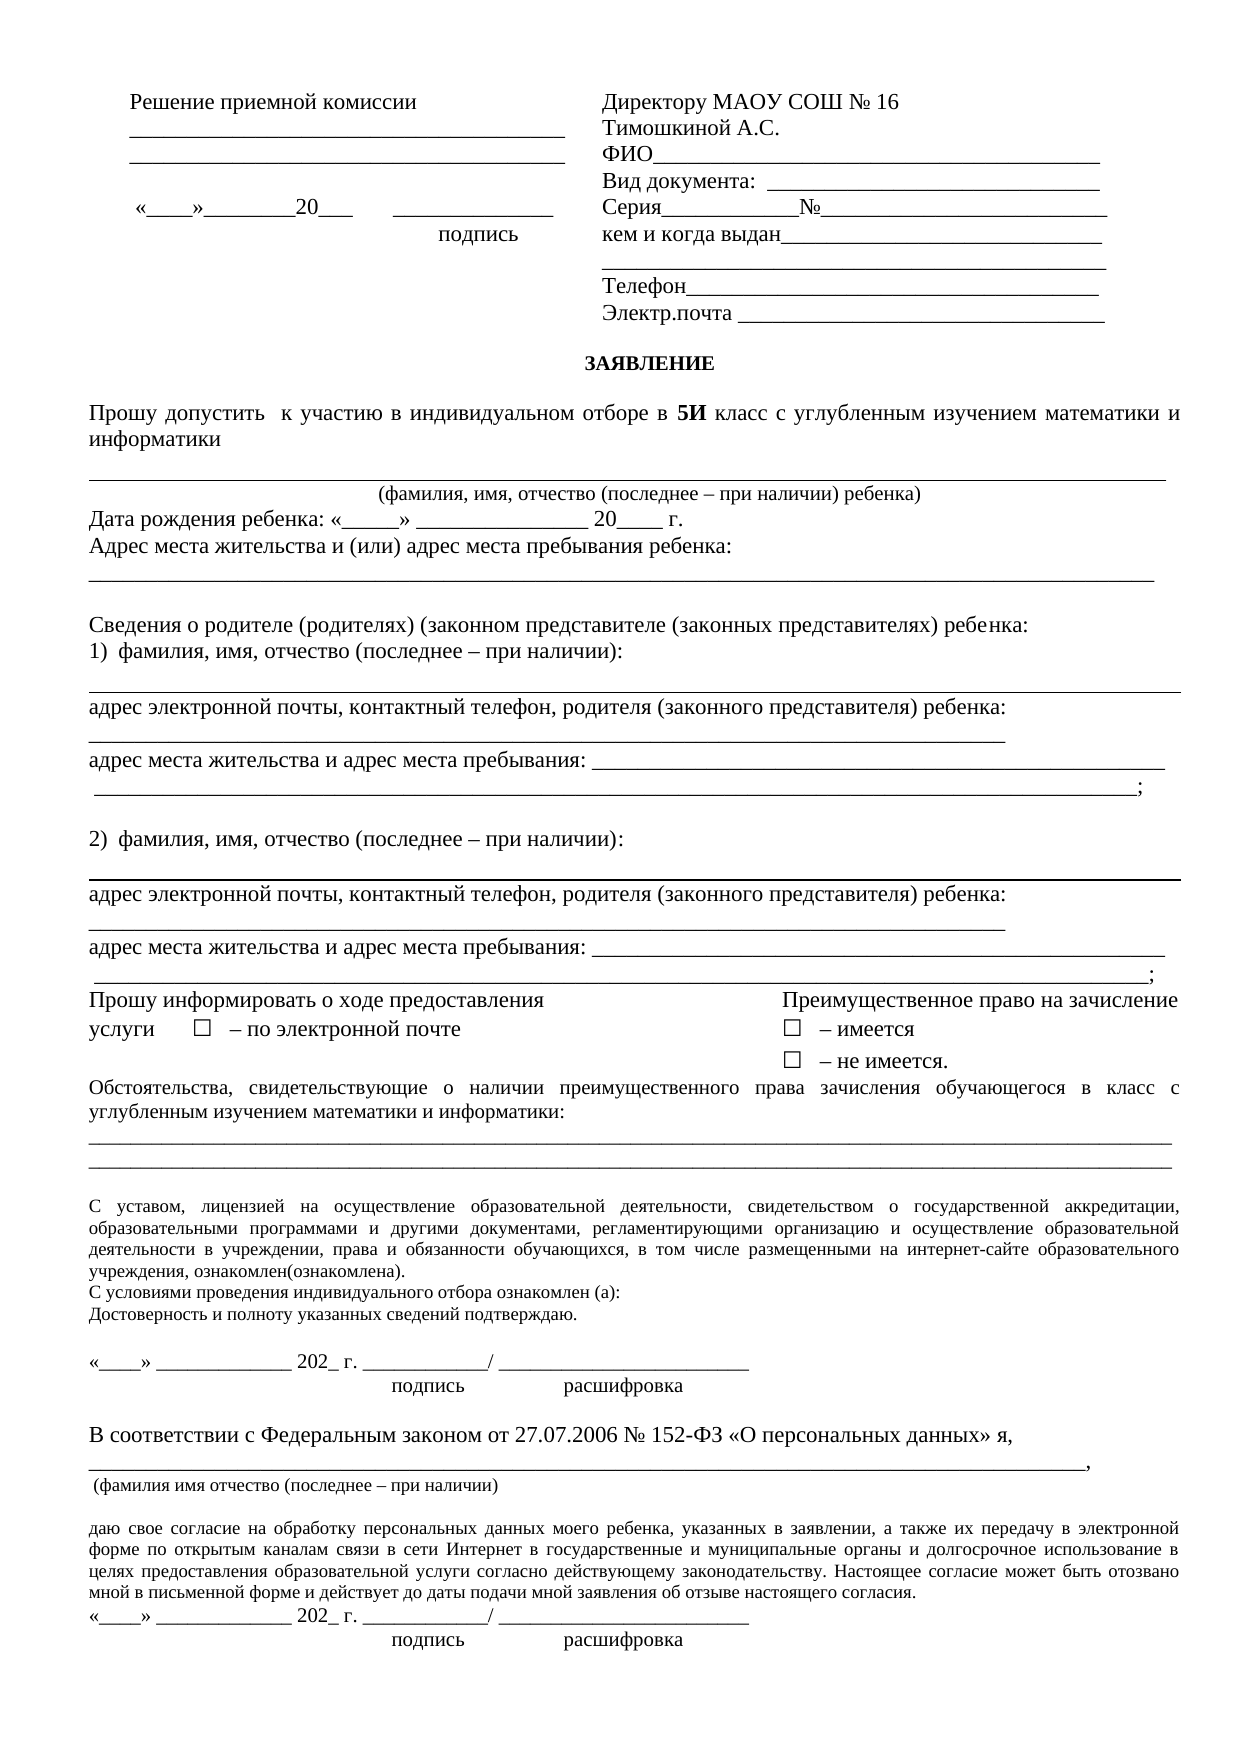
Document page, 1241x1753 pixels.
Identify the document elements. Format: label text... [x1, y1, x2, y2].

text адрес электронной почты, контактный телефон, родителя (законного представителя) ребенка: ________________________________________________________________________________ [88, 881, 1181, 933]
text С условиями проведения индивидуального отбора ознакомлен (а): [88, 1281, 1181, 1303]
text (фамилия, имя, отчество (последнее – при наличии) ребенка) [118, 481, 1181, 505]
text адрес места жительства и адрес места пребывания: __________________________________________________ [88, 746, 1181, 772]
text Прошу допустить к участию в индивидуальном отборе в 5И класс с углубленным изучением математики и информатики [88, 399, 1181, 452]
text Достоверность и полноту указанных сведений подтверждаю. [88, 1303, 1181, 1324]
text даю свое согласие на обработку персональных данных моего ребенка, указанных в заявлении, а также их передачу в электронной форме по открытым каналам связи в сети Интернет в государственные и муниципальные органы и долгосрочное использование в целях предоставления образовательной услуги согласно действующему законодательству. Настоящее согласие может быть отозвано мной в письменной форме и действует до даты подачи мной заявления об отзыве настоящего согласия. [88, 1517, 1181, 1603]
text ___________________________________________________________________________________________; [88, 772, 1181, 798]
text адрес места жительства и адрес места пребывания: __________________________________________________ [88, 933, 1181, 959]
text ________________________________________________________________________________________________________________________________________________________________________________________________________________ [88, 1123, 1181, 1171]
text услуги ☐ – по электронной почте ☐ – имеется [88, 1012, 1181, 1043]
text подпись расшифровка [88, 1627, 1181, 1651]
text ____________________________________________________________________________________________; [88, 959, 1181, 986]
list фамилия, имя, отчество (последнее – при наличии): [88, 637, 1181, 663]
text С уставом, лицензией на осуществление образовательной деятельности, свидетельством о государственной аккредитации, образовательными программами и другими документами, регламентирующими организацию и осуществление образовательной деятельности в учреждении, права и обязанности обучающихся, в том числе размещенными на интернет-сайте образовательного учреждения, ознакомлен(ознакомлена). [88, 1195, 1181, 1281]
text подпись расшифровка [88, 1373, 1181, 1397]
text Обстоятельства, свидетельствующие о наличии преимущественного права зачисления обучающегося в класс с углубленным изучением математики и информатики: [88, 1075, 1181, 1123]
table_header Директору МАОУ СОШ № 16 Тимошкиной А.С. ФИО_______________________________________ Вид документа: _____________________________ Серия____________№_________________________ кем и когда выдан____________________________ ____________________________________________ Телефон____________________________________ Электр.почта ________________________________ [591, 88, 1163, 325]
text ☐ – не имеется. [88, 1043, 1181, 1075]
text «____» _____________ 202_ г. ____________/ ________________________ [88, 1603, 1181, 1627]
text В соответствии с Федеральным законом от 27.07.2006 № 152-ФЗ «О персональных данных» я, _______________________________________________________________________________________, [88, 1421, 1181, 1473]
text «____» _____________ 202_ г. ____________/ ________________________ [88, 1348, 1181, 1373]
list фамилия, имя, отчество (последнее – при наличии): [88, 825, 1181, 851]
text Сведения о родителе (родителях) (законном представителе (законных представителях) ребенка: [88, 611, 1181, 637]
text Прошу информировать о ходе предоставления Преимущественное право на зачисление [88, 986, 1181, 1012]
text Дата рождения ребенка: «_____» _______________ 20____ г. [88, 505, 1181, 532]
text ЗАЯВЛЕНИЕ [118, 351, 1181, 375]
text Адрес места жительства и (или) адрес места пребывания ребенка: _____________________________________________________________________________________________ [88, 532, 1181, 584]
table_header Решение приемной комиссии ______________________________________ ______________________________________ «____»________20___ ______________ подпись [118, 88, 591, 325]
text адрес электронной почты, контактный телефон, родителя (законного представителя) ребенка: ________________________________________________________________________________ [88, 693, 1181, 746]
text (фамилия имя отчество (последнее – при наличии) [88, 1473, 1181, 1495]
